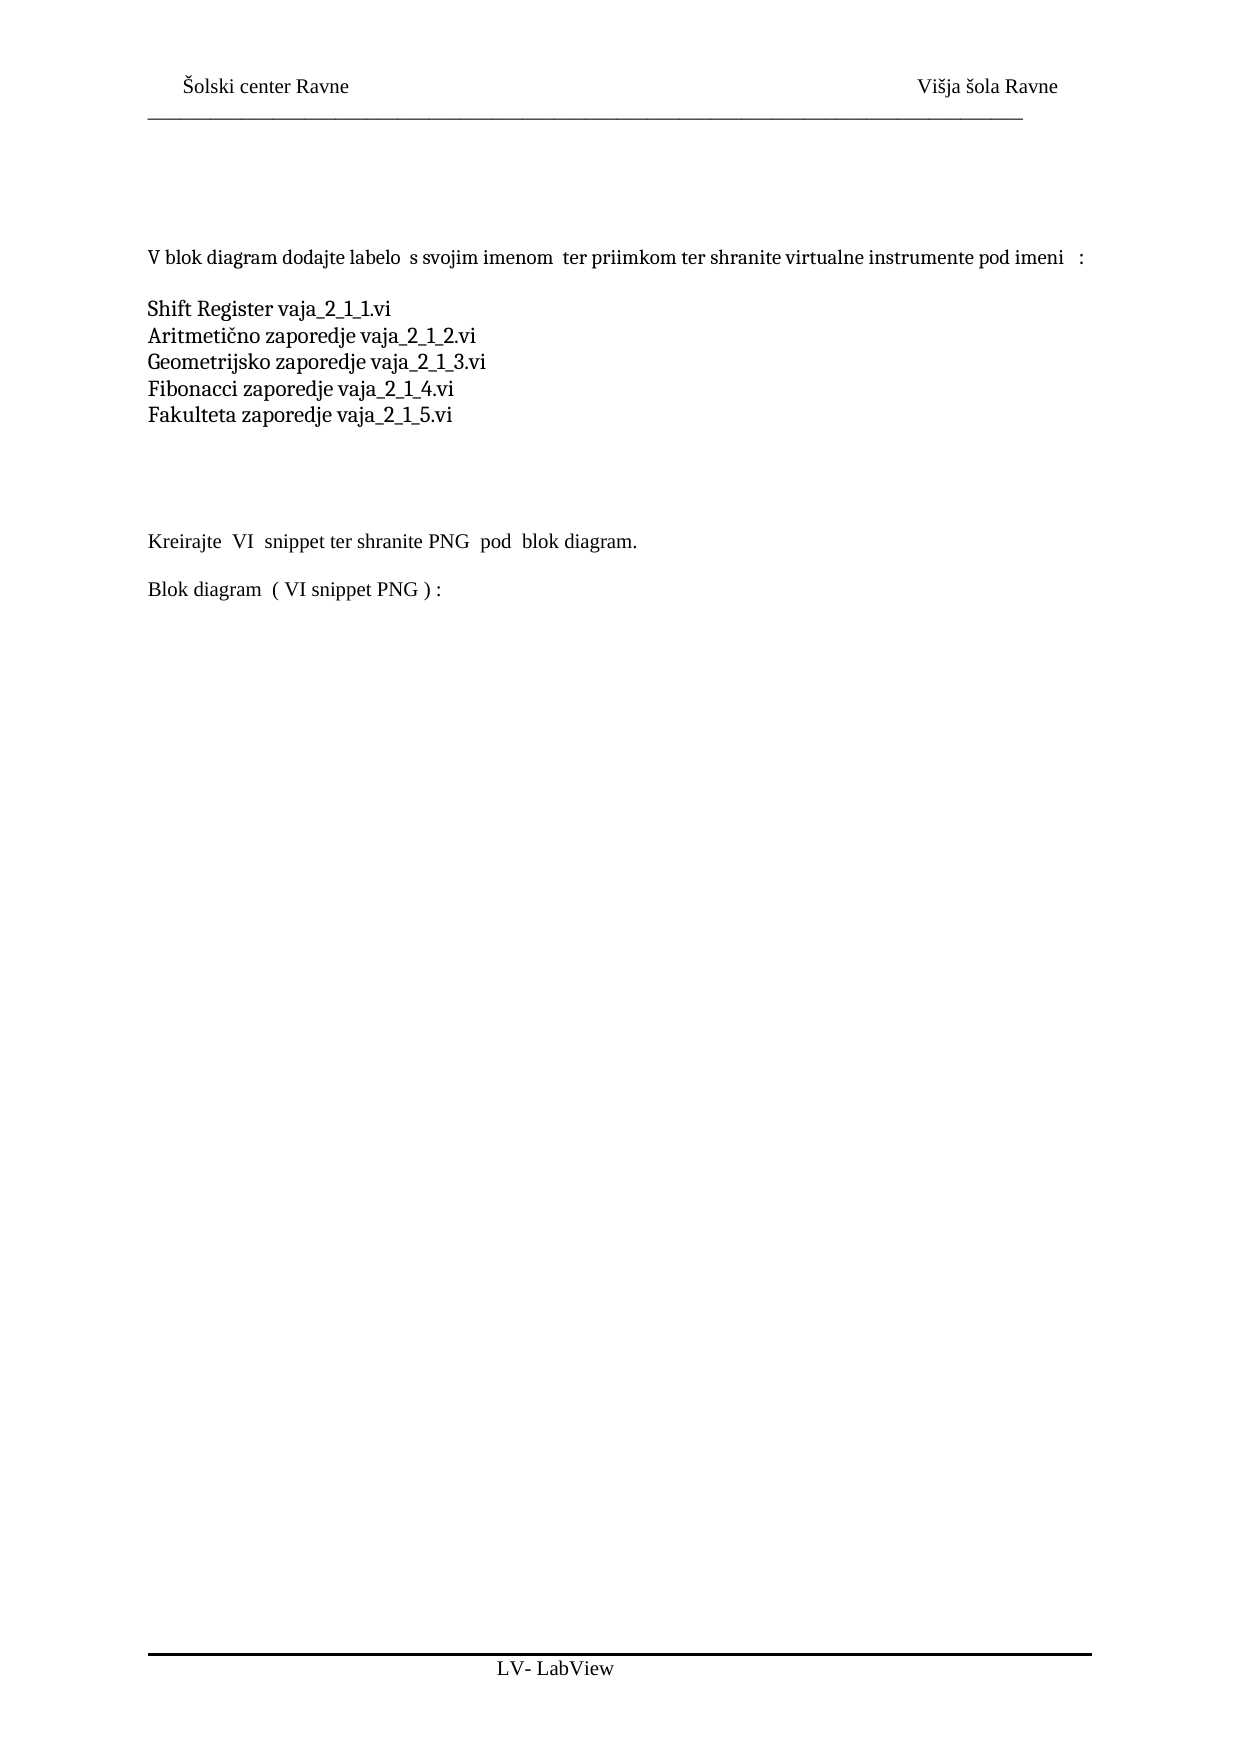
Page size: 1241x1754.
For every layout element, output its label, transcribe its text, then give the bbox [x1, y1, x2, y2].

text V blok diagram dodajte labelo s svojim imenom ter priimkom ter shranite virtualne instrumente pod imeni : [148, 243, 1092, 270]
text Aritmetično zaporedje vaja_2_1_2.vi [148, 323, 1092, 349]
text Kreirajte VI snippet ter shranite PNG pod blok diagram. [148, 529, 1092, 553]
text Fakulteta zaporedje vaja_2_1_5.vi [148, 402, 1092, 428]
text Blok diagram ( VI snippet PNG ) : [148, 577, 1092, 601]
text Fibonacci zaporedje vaja_2_1_4.vi [148, 375, 1092, 402]
text Shift Register vaja_2_1_1.vi [148, 296, 1092, 323]
text Geometrijsko zaporedje vaja_2_1_3.vi [148, 349, 1092, 375]
